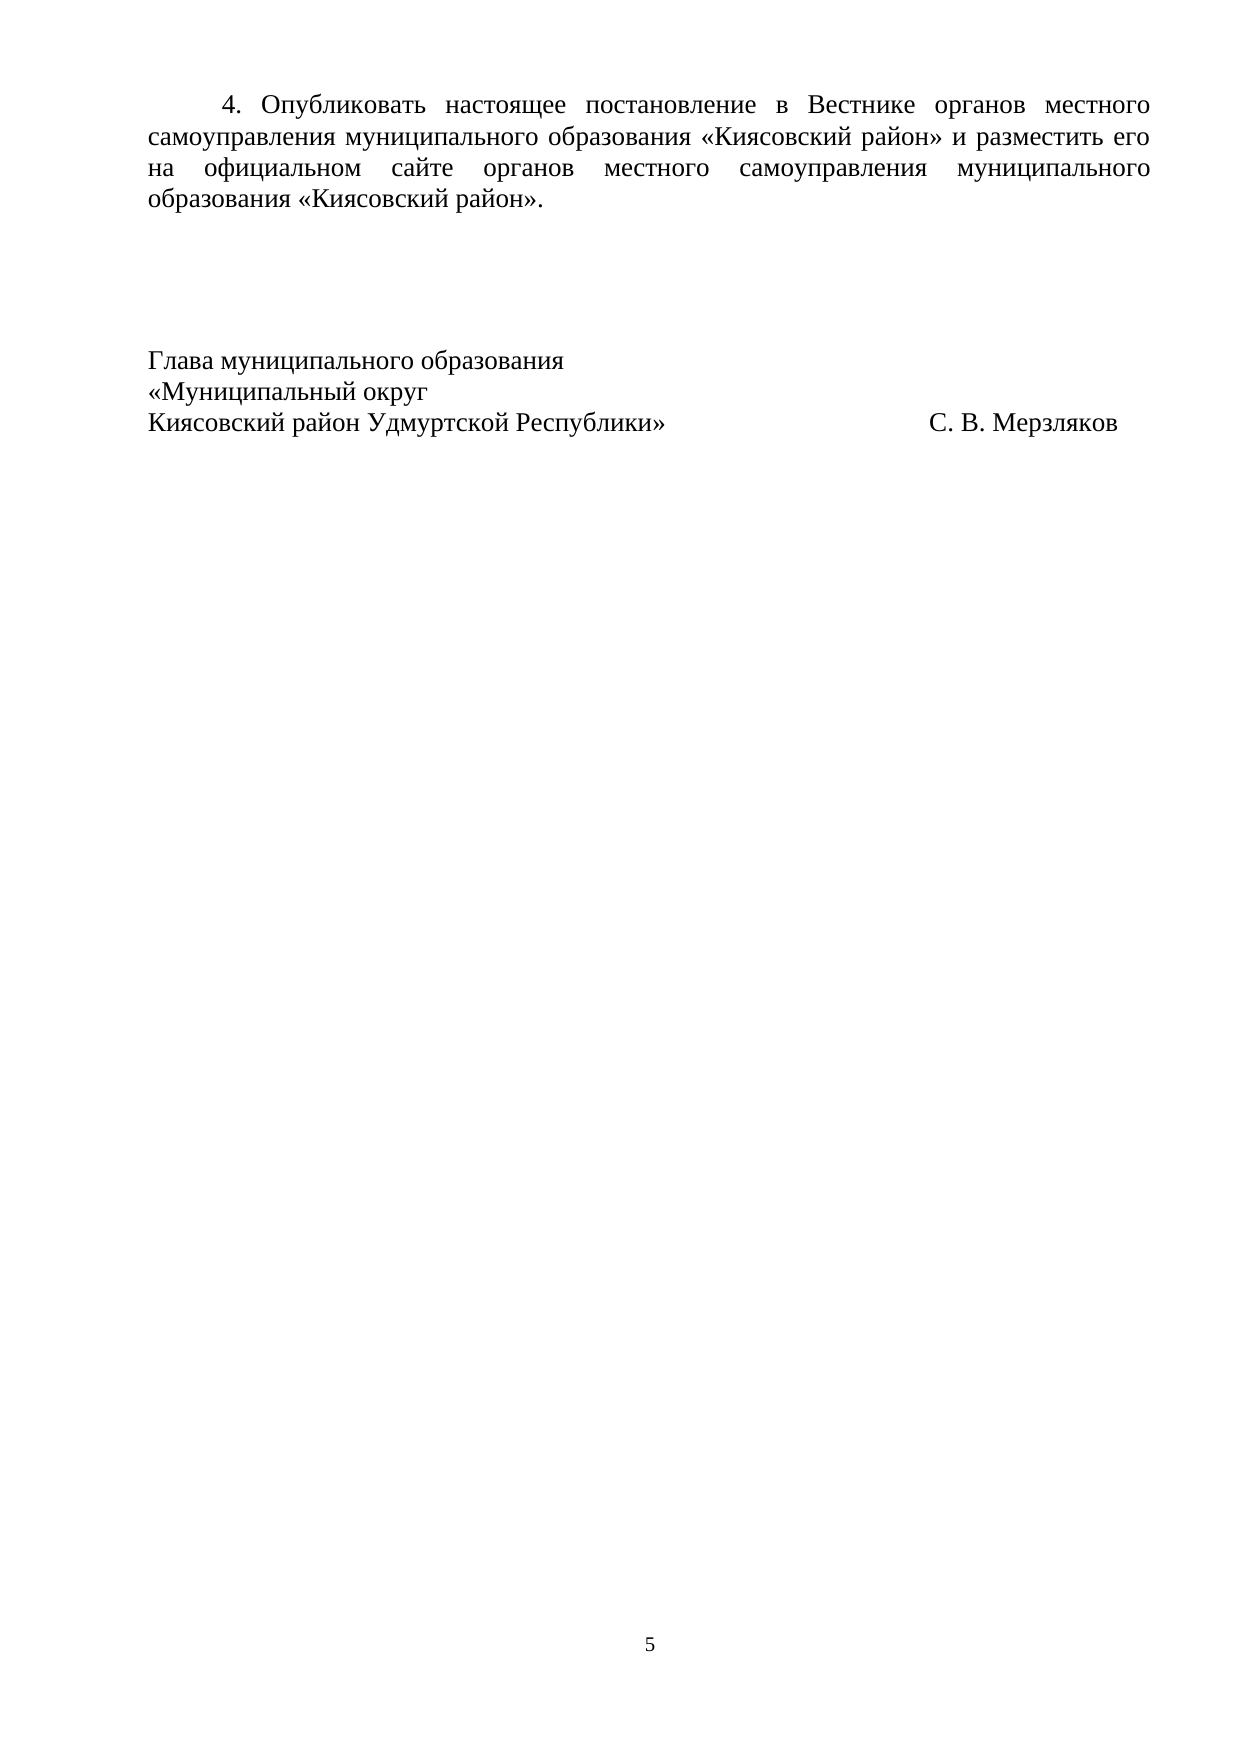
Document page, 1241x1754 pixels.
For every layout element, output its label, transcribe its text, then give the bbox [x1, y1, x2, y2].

text Киясовский район Удмуртской Республики» С. В. Мерзляков [148, 406, 1152, 438]
text «Муниципальный округ [148, 375, 1152, 406]
text 4. Опубликовать настоящее постановление в Вестнике органов местного самоуправления муниципального образования «Киясовский район» и разместить его на официальном сайте органов местного самоуправления муниципального образования «Киясовский район». [148, 89, 1152, 213]
text Глава муниципального образования [148, 344, 1152, 375]
